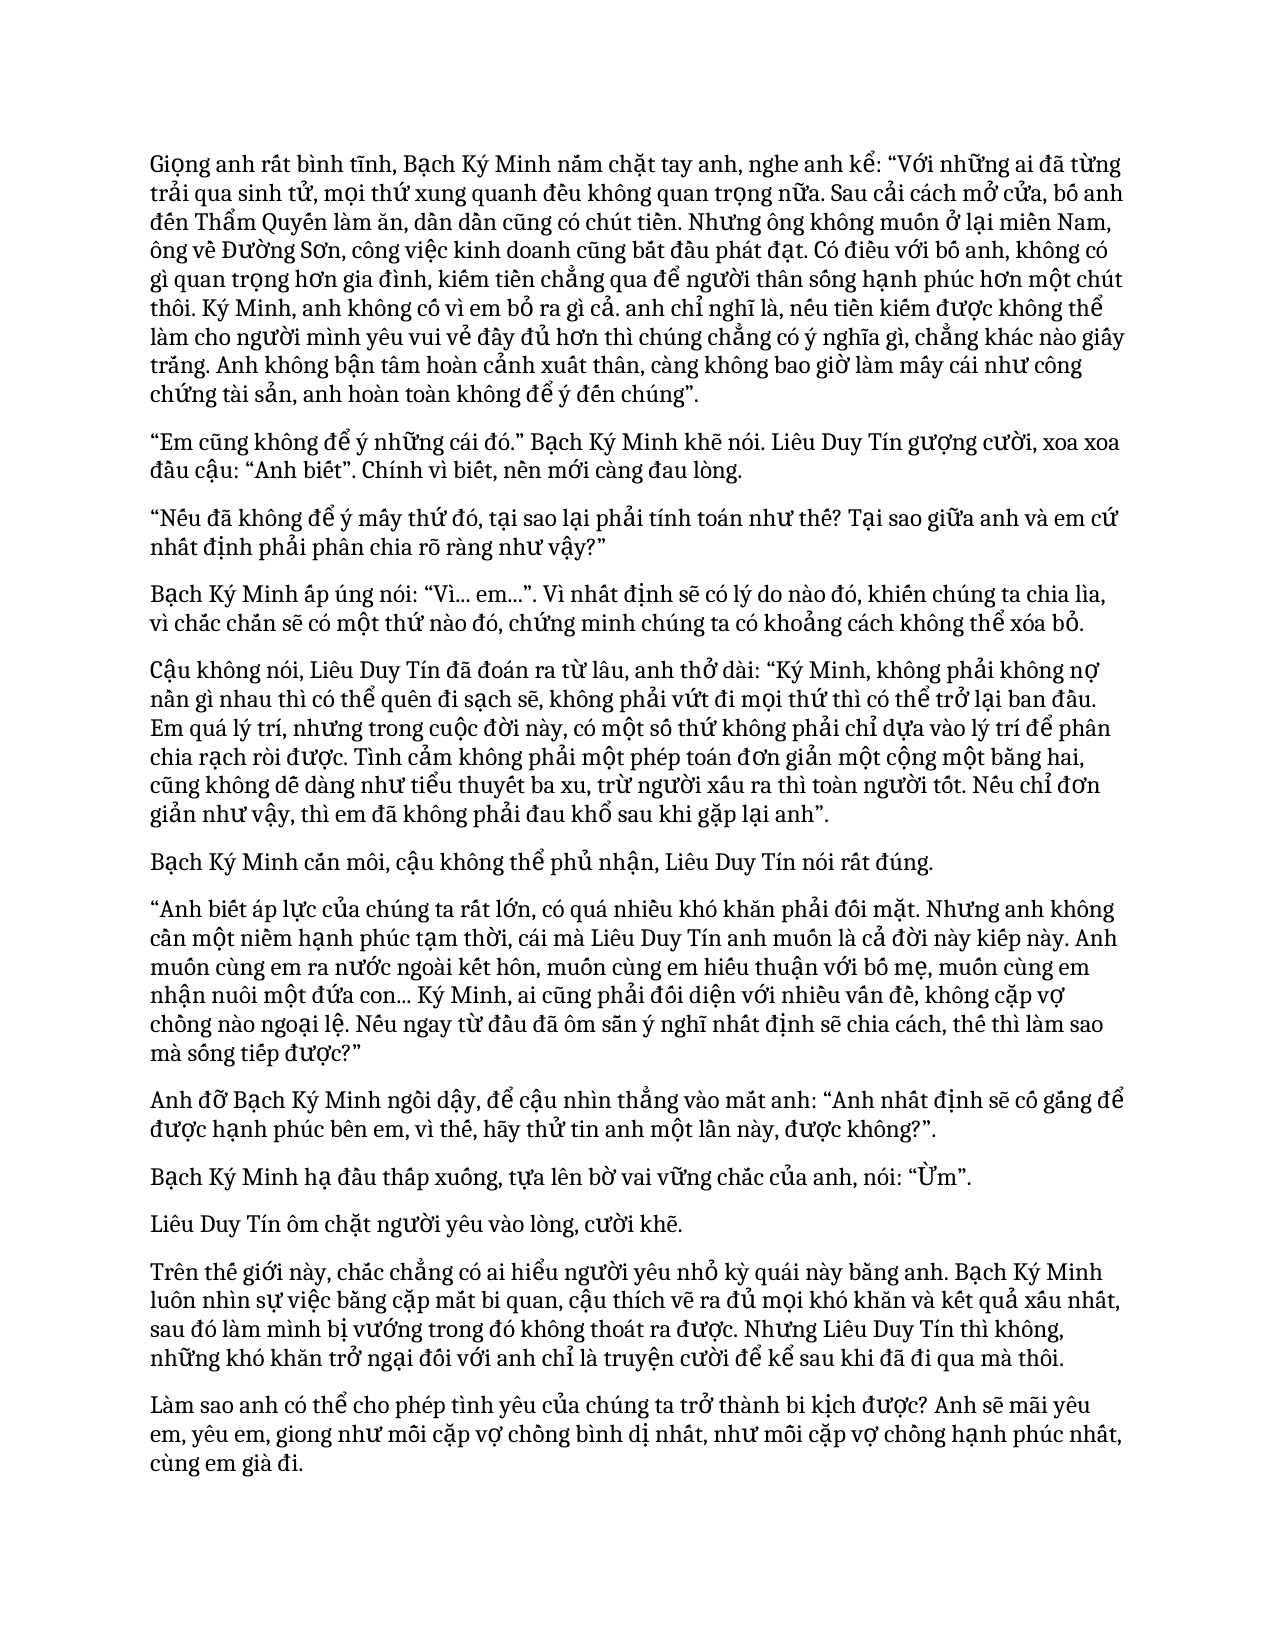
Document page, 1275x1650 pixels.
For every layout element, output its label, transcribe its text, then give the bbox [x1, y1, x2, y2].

text “Nếu đã không để ý mấy thứ đó, tại sao lại phải tính toán như thế? Tại sao giữa anh và em cứ nhất định phải phân chia rõ ràng như vậy?” [150, 504, 1125, 561]
text Anh đỡ Bạch Ký Minh ngồi dậy, để cậu nhìn thẳng vào mắt anh: “Anh nhất định sẽ cố gắng để được hạnh phúc bên em, vì thế, hãy thử tin anh một lần này, được không?”. [150, 1086, 1125, 1144]
text Cậu không nói, Liêu Duy Tín đã đoán ra từ lâu, anh thở dài: “Ký Minh, không phải không nợ nần gì nhau thì có thể quên đi sạch sẽ, không phải vứt đi mọi thứ thì có thể trở lại ban đầu. Em quá lý trí, nhưng trong cuộc đời này, có một số thứ không phải chỉ dựa vào lý trí để phân chia rạch ròi được. Tình cảm không phải một phép toán đơn giản một cộng một bằng hai, cũng không dễ dàng như tiểu thuyết ba xu, trừ người xấu ra thì toàn người tốt. Nếu chỉ đơn giản như vậy, thì em đã không phải đau khổ sau khi gặp lại anh”. [150, 656, 1125, 829]
text Làm sao anh có thể cho phép tình yêu của chúng ta trở thành bi kịch được? Anh sẽ mãi yêu em, yêu em, giong như mỗi cặp vợ chồng bình dị nhất, như mỗi cặp vợ chồng hạnh phúc nhất, cùng em già đi. [150, 1391, 1125, 1477]
text “Anh biết áp lực của chúng ta rất lớn, có quá nhiều khó khăn phải đối mặt. Nhưng anh không cần một niềm hạnh phúc tạm thời, cái mà Liêu Duy Tín anh muốn là cả đời này kiếp này. Anh muốn cùng em ra nước ngoài kết hôn, muốn cùng em hiếu thuận với bố mẹ, muốn cùng em nhận nuôi một đứa con... Ký Minh, ai cũng phải đối diện với nhiều vấn đề, không cặp vợ chồng nào ngoại lệ. Nếu ngay từ đầu đã ôm sẵn ý nghĩ nhất định sẽ chia cách, thế thì làm sao mà sống tiếp được?” [150, 895, 1125, 1067]
text Bạch Ký Minh ấp úng nói: “Vì... em...”. Vì nhất định sẽ có lý do nào đó, khiến chúng ta chia lìa, vì chắc chắn sẽ có một thứ nào đó, chứng minh chúng ta có khoảng cách không thể xóa bỏ. [150, 580, 1125, 637]
text Bạch Ký Minh cắn môi, cậu không thể phủ nhận, Liêu Duy Tín nói rất đúng. [150, 847, 1125, 876]
text Bạch Ký Minh hạ đầu thấp xuống, tựa lên bờ vai vững chắc của anh, nói: “Ừm”. [150, 1162, 1125, 1191]
text Giọng anh rất bình tĩnh, Bạch Ký Minh nắm chặt tay anh, nghe anh kể: “Với những ai đã từng trải qua sinh tử, mọi thứ xung quanh đều không quan trọng nữa. Sau cải cách mở cửa, bố anh đến Thẩm Quyến làm ăn, dần dần cũng có chút tiền. Nhưng ông không muốn ở lại miền Nam, ông về Đường Sơn, công việc kinh doanh cũng bắt đầu phát đạt. Có điều với bố anh, không có gì quan trọng hơn gia đình, kiếm tiền chẳng qua để người thân sống hạnh phúc hơn một chút thôi. Ký Minh, anh không cố vì em bỏ ra gì cả. anh chỉ nghĩ là, nếu tiền kiếm được không thể làm cho người mình yêu vui vẻ đầy đủ hơn thì chúng chẳng có ý nghĩa gì, chẳng khác nào giấy trắng. Anh không bận tâm hoàn cảnh xuất thân, càng không bao giờ làm mấy cái như công chứng tài sản, anh hoàn toàn không để ý đến chúng”. [150, 150, 1125, 409]
text Trên thế giới này, chắc chẳng có ai hiểu người yêu nhỏ kỳ quái này bằng anh. Bạch Ký Minh luôn nhìn sự việc bằng cặp mắt bi quan, cậu thích vẽ ra đủ mọi khó khăn và kết quả xấu nhất, sau đó làm mình bị vướng trong đó không thoát ra được. Nhưng Liêu Duy Tín thì không, những khó khăn trở ngại đối với anh chỉ là truyện cười để kể sau khi đã đi qua mà thôi. [150, 1257, 1125, 1372]
text “Em cũng không để ý những cái đó.” Bạch Ký Minh khẽ nói. Liêu Duy Tín gượng cười, xoa xoa đầu cậu: “Anh biết”. Chính vì biết, nền mới càng đau lòng. [150, 427, 1125, 485]
text Liêu Duy Tín ôm chặt người yêu vào lòng, cười khẽ. [150, 1210, 1125, 1239]
